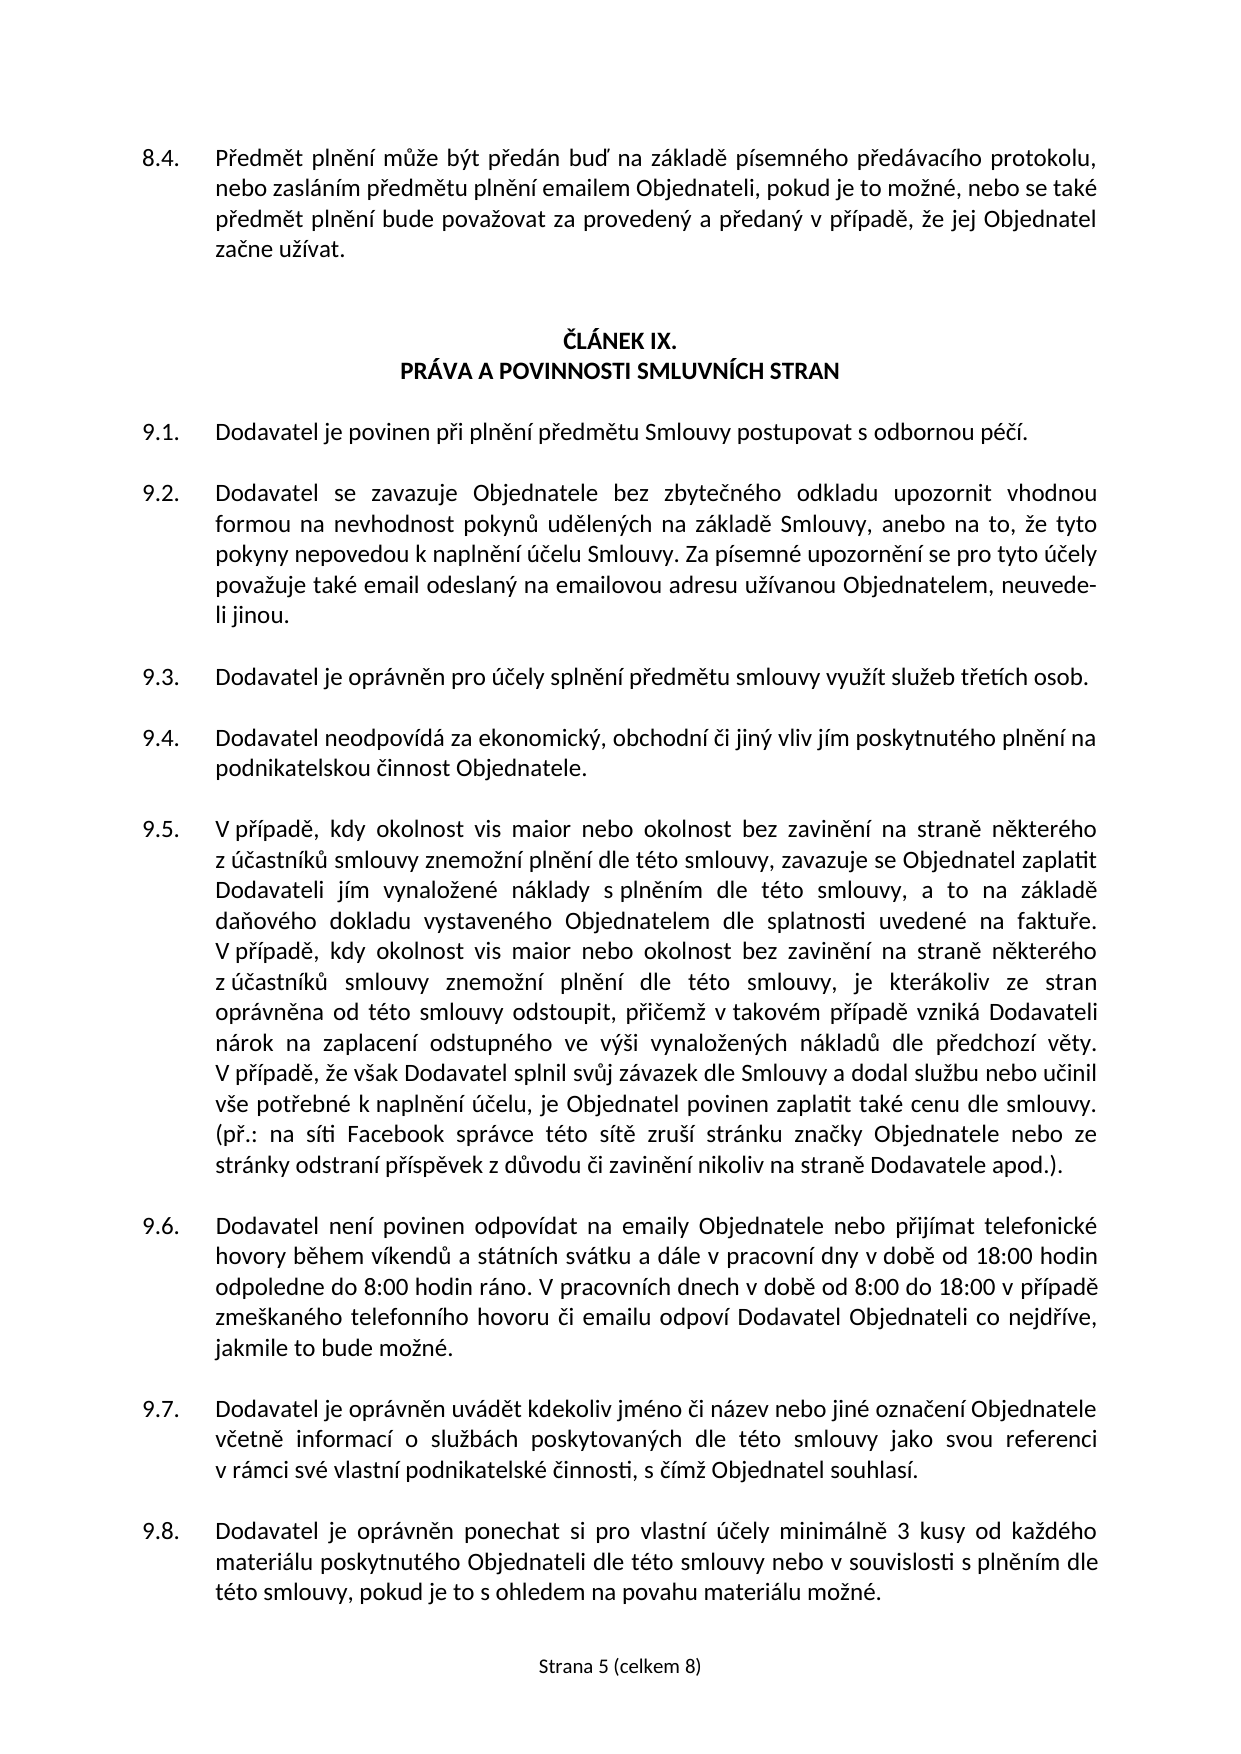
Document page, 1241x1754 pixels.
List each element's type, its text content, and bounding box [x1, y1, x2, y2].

text 9.6. Dodavatel není povinen odpovídat na emaily Objednatele nebo přijímat telefonické hovory během víkendů a státních svátku a dále v pracovní dny v době od 18:00 hodin odpoledne do 8:00 hodin ráno. V pracovních dnech v době od 8:00 do 18:00 v případě zmeškaného telefonního hovoru či emailu odpoví Dodavatel Objednateli co nejdříve, jakmile to bude možné. [142, 1210, 1098, 1363]
text 9.5. V případě, kdy okolnost vis maior nebo okolnost bez zavinění na straně některého z účastníků smlouvy znemožní plnění dle této smlouvy, zavazuje se Objednatel zaplatit Dodavateli jím vynaložené náklady s plněním dle této smlouvy, a to na základě daňového dokladu vystaveného Objednatelem dle splatnosti uvedené na faktuře. V případě, kdy okolnost vis maior nebo okolnost bez zavinění na straně některého z účastníků smlouvy znemožní plnění dle této smlouvy, je kterákoliv ze stran oprávněna od této smlouvy odstoupit, přičemž v takovém případě vzniká Dodavateli nárok na zaplacení odstupného ve výši vynaložených nákladů dle předchozí věty. V případě, že však Dodavatel splnil svůj závazek dle Smlouvy a dodal službu nebo učinil vše potřebné k naplnění účelu, je Objednatel povinen zaplatit také cenu dle smlouvy. (př.: na síti Facebook správce této sítě zruší stránku značky Objednatele nebo ze stránky odstraní příspěvek z důvodu či zavinění nikoliv na straně Dodavatele apod.). [142, 813, 1098, 1179]
text 9.2. Dodavatel se zavazuje Objednatele bez zbytečného odkladu upozornit vhodnou formou na nevhodnost pokynů udělených na základě Smlouvy, anebo na to, že tyto pokyny nepovedou k naplnění účelu Smlouvy. Za písemné upozornění se pro tyto účely považuje také email odeslaný na emailovou adresu užívanou Objednatelem, neuvede-li jinou. [142, 477, 1098, 630]
text 9.3. Dodavatel je oprávněn pro účely splnění předmětu smlouvy využít služeb třetích osob. [142, 661, 1098, 691]
text 9.7. Dodavatel je oprávněn uvádět kdekoliv jméno či název nebo jiné označení Objednatele včetně informací o službách poskytovaných dle této smlouvy jako svou referenci v rámci své vlastní podnikatelské činnosti, s čímž Objednatel souhlasí. [142, 1393, 1098, 1485]
text Práva a povinnosti smluvních stran [142, 355, 1098, 386]
text Článek IX. [142, 325, 1098, 355]
text 9.8. Dodavatel je oprávněn ponechat si pro vlastní účely minimálně 3 kusy od každého materiálu poskytnutého Objednateli dle této smlouvy nebo v souvislosti s plněním dle této smlouvy, pokud je to s ohledem na povahu materiálu možné. [142, 1515, 1098, 1607]
text 8.4. Předmět plnění může být předán buď na základě písemného předávacího protokolu, nebo zasláním předmětu plnění emailem Objednateli, pokud je to možné, nebo se také předmět plnění bude považovat za provedený a předaný v případě, že jej Objednatel začne užívat. [142, 142, 1098, 264]
text 9.4. Dodavatel neodpovídá za ekonomický, obchodní či jiný vliv jím poskytnutého plnění na podnikatelskou činnost Objednatele. [142, 722, 1098, 783]
text 9.1. Dodavatel je povinen při plnění předmětu Smlouvy postupovat s odbornou péčí. [142, 416, 1098, 447]
